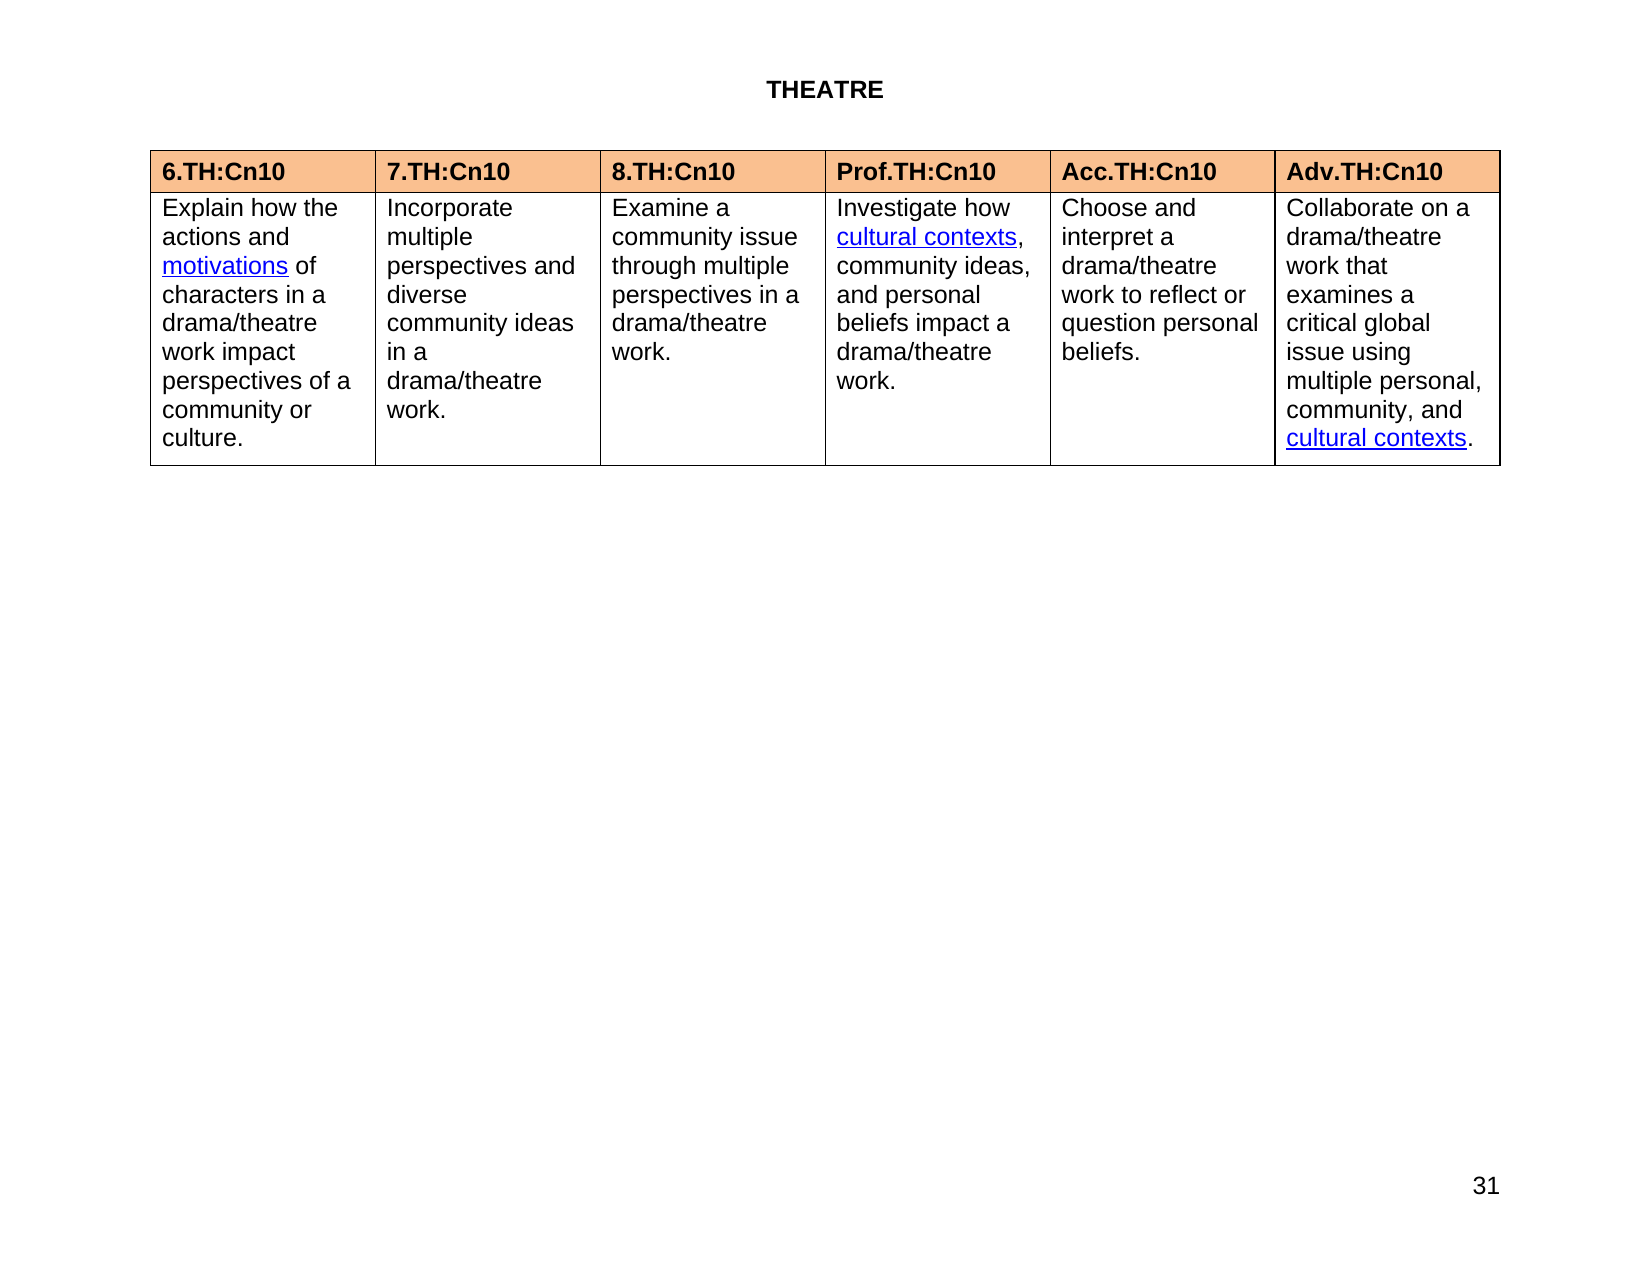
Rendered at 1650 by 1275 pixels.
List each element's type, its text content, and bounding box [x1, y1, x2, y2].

table_cell Incorporate multiple perspectives and diverse community ideas in a drama/theatre work. [376, 193, 600, 464]
table_cell Choose and interpret a drama/theatre work to reflect or question personal beliefs. [1051, 193, 1274, 464]
table_header Adv.TH:Cn10 [1276, 151, 1499, 192]
table_cell Explain how the actions and motivations of characters in a drama/theatre work impact perspectives of a community or culture. [151, 193, 375, 464]
table_header 8.TH:Cn10 [601, 151, 825, 192]
table_cell Investigate how cultural contexts, community ideas, and personal beliefs impact a drama/theatre work. [826, 193, 1050, 464]
table_header Acc.TH:Cn10 [1051, 151, 1274, 192]
table_header 6.TH:Cn10 [151, 151, 375, 192]
table_header 7.TH:Cn10 [376, 151, 600, 192]
table_cell Collaborate on a drama/theatre work that examines a critical global issue using multiple personal, community, and cultural contexts. [1276, 193, 1499, 464]
table_cell Examine a community issue through multiple perspectives in a drama/theatre work. [601, 193, 825, 464]
table_header Prof.TH:Cn10 [826, 151, 1050, 192]
